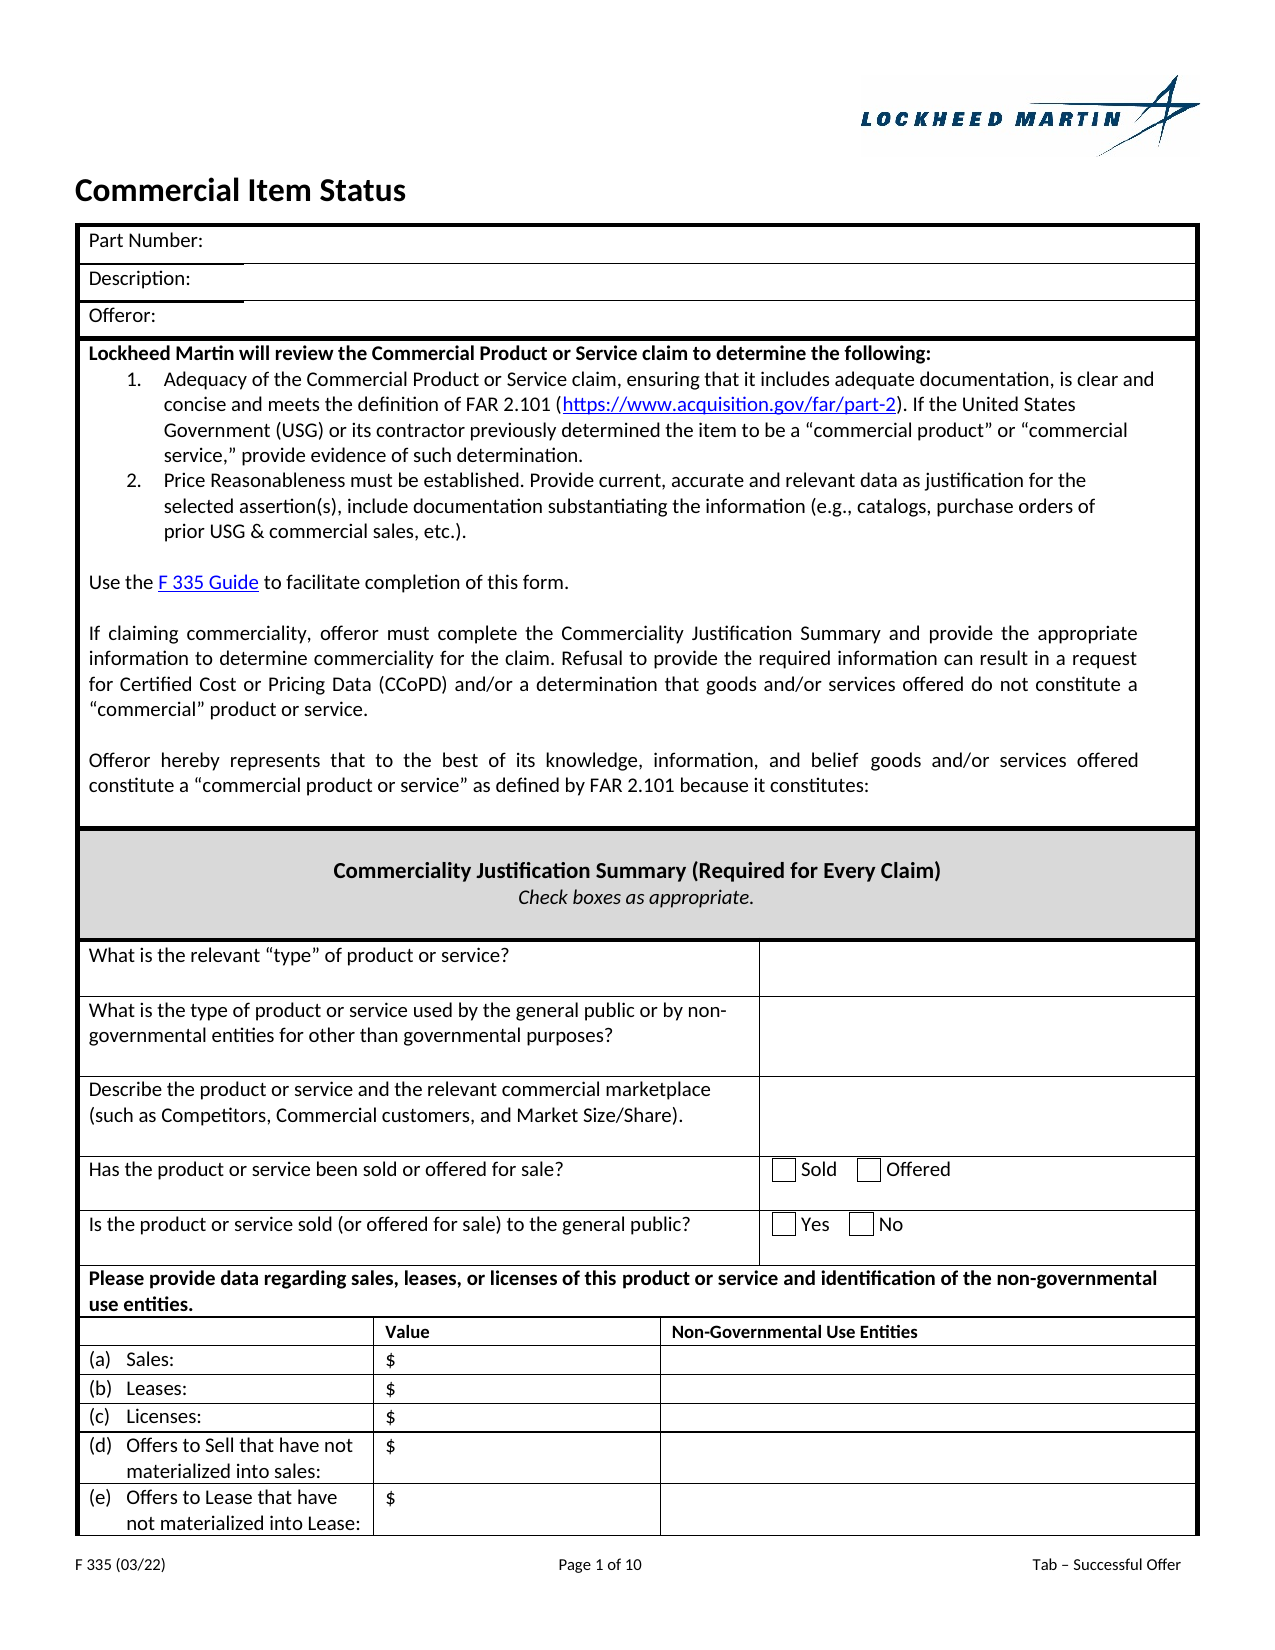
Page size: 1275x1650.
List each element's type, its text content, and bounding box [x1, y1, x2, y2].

table_cell Has the product or service been sold or offered for sale? [80, 1157, 759, 1210]
table_cell Lockheed Martin will review the Commercial Product or Service claim to determine the following: Adequacy of the Commercial Product or Service claim, ensuring that it includes adequate documentation, is clear and concise and meets the definition of FAR 2.101 (https://www.acquisition.gov/far/part-2). If the United States Government (USG) or its contractor previously determined the item to be a “commercial product” or “commercial service,” provide evidence of such determination. Price Reasonableness must be established. Provide current, accurate and relevant data as justification for the selected assertion(s), include documentation substantiating the information (e.g., catalogs, purchase orders of prior USG & commercial sales, etc.). Use the F 335 Guide to facilitate completion of this form. If claiming commerciality, offeror must complete the Commerciality Justification Summary and provide the appropriate information to determine commerciality for the claim. Refusal to provide the required information can result in a request for Certified Cost or Pricing Data (CCoPD) and/or a determination that goods and/or services offered do not constitute a “commercial” product or service. Offeror hereby represents that to the best of its knowledge, information, and belief goods and/or services offered constitute a “commercial product or service” as defined by FAR 2.101 because it constitutes: [80, 341, 1195, 826]
table_cell [661, 1404, 1195, 1431]
table_cell $ [374, 1346, 660, 1374]
table_cell Sold Offered [760, 1157, 1195, 1210]
table_header [244, 227, 1195, 263]
table_cell $ [374, 1484, 660, 1535]
table_cell [760, 997, 1195, 1076]
table_cell Non-Governmental Use Entities [661, 1318, 1195, 1345]
table_cell [661, 1375, 1195, 1403]
table_cell [760, 942, 1195, 996]
table_cell [760, 1077, 1195, 1156]
table_cell [80, 1318, 373, 1345]
table_cell $ [374, 1433, 660, 1483]
table_cell What is the type of product or service used by the general public or by non-governmental entities for other than governmental purposes? [80, 997, 759, 1076]
table_cell Value [374, 1318, 660, 1345]
table_cell Commerciality Justification Summary (Required for Every Claim) Check boxes as appropriate. [80, 831, 1195, 938]
table_cell $ [374, 1404, 660, 1431]
table_cell [661, 1484, 1195, 1535]
table_cell Description: [80, 265, 243, 300]
table_header Part Number: [80, 227, 243, 263]
table_cell Offers to Sell that have not materialized into sales: [80, 1433, 373, 1483]
table_cell [661, 1346, 1195, 1374]
table_cell Licenses: [80, 1404, 373, 1431]
table_cell Please provide data regarding sales, leases, or licenses of this product or service and identification of the non-governmental use entities. [80, 1266, 1195, 1316]
table_cell [244, 301, 1195, 336]
table_cell Yes No [760, 1211, 1195, 1264]
table_cell Sales: [80, 1346, 373, 1374]
table_cell What is the relevant “type” of product or service? [80, 942, 759, 996]
table_cell [244, 264, 1195, 300]
table_cell Is the product or service sold (or offered for sale) to the general public? [80, 1211, 759, 1264]
table_cell $ [374, 1375, 660, 1403]
picture [861, 75, 1200, 157]
table_cell Offeror: [80, 303, 243, 336]
table_cell Leases: [80, 1375, 373, 1403]
table_cell Describe the product or service and the relevant commercial marketplace (such as Competitors, Commercial customers, and Market Size/Share). [80, 1077, 759, 1156]
table_cell Offers to Lease that have not materialized into Lease: [80, 1484, 373, 1535]
table_cell [661, 1433, 1195, 1483]
